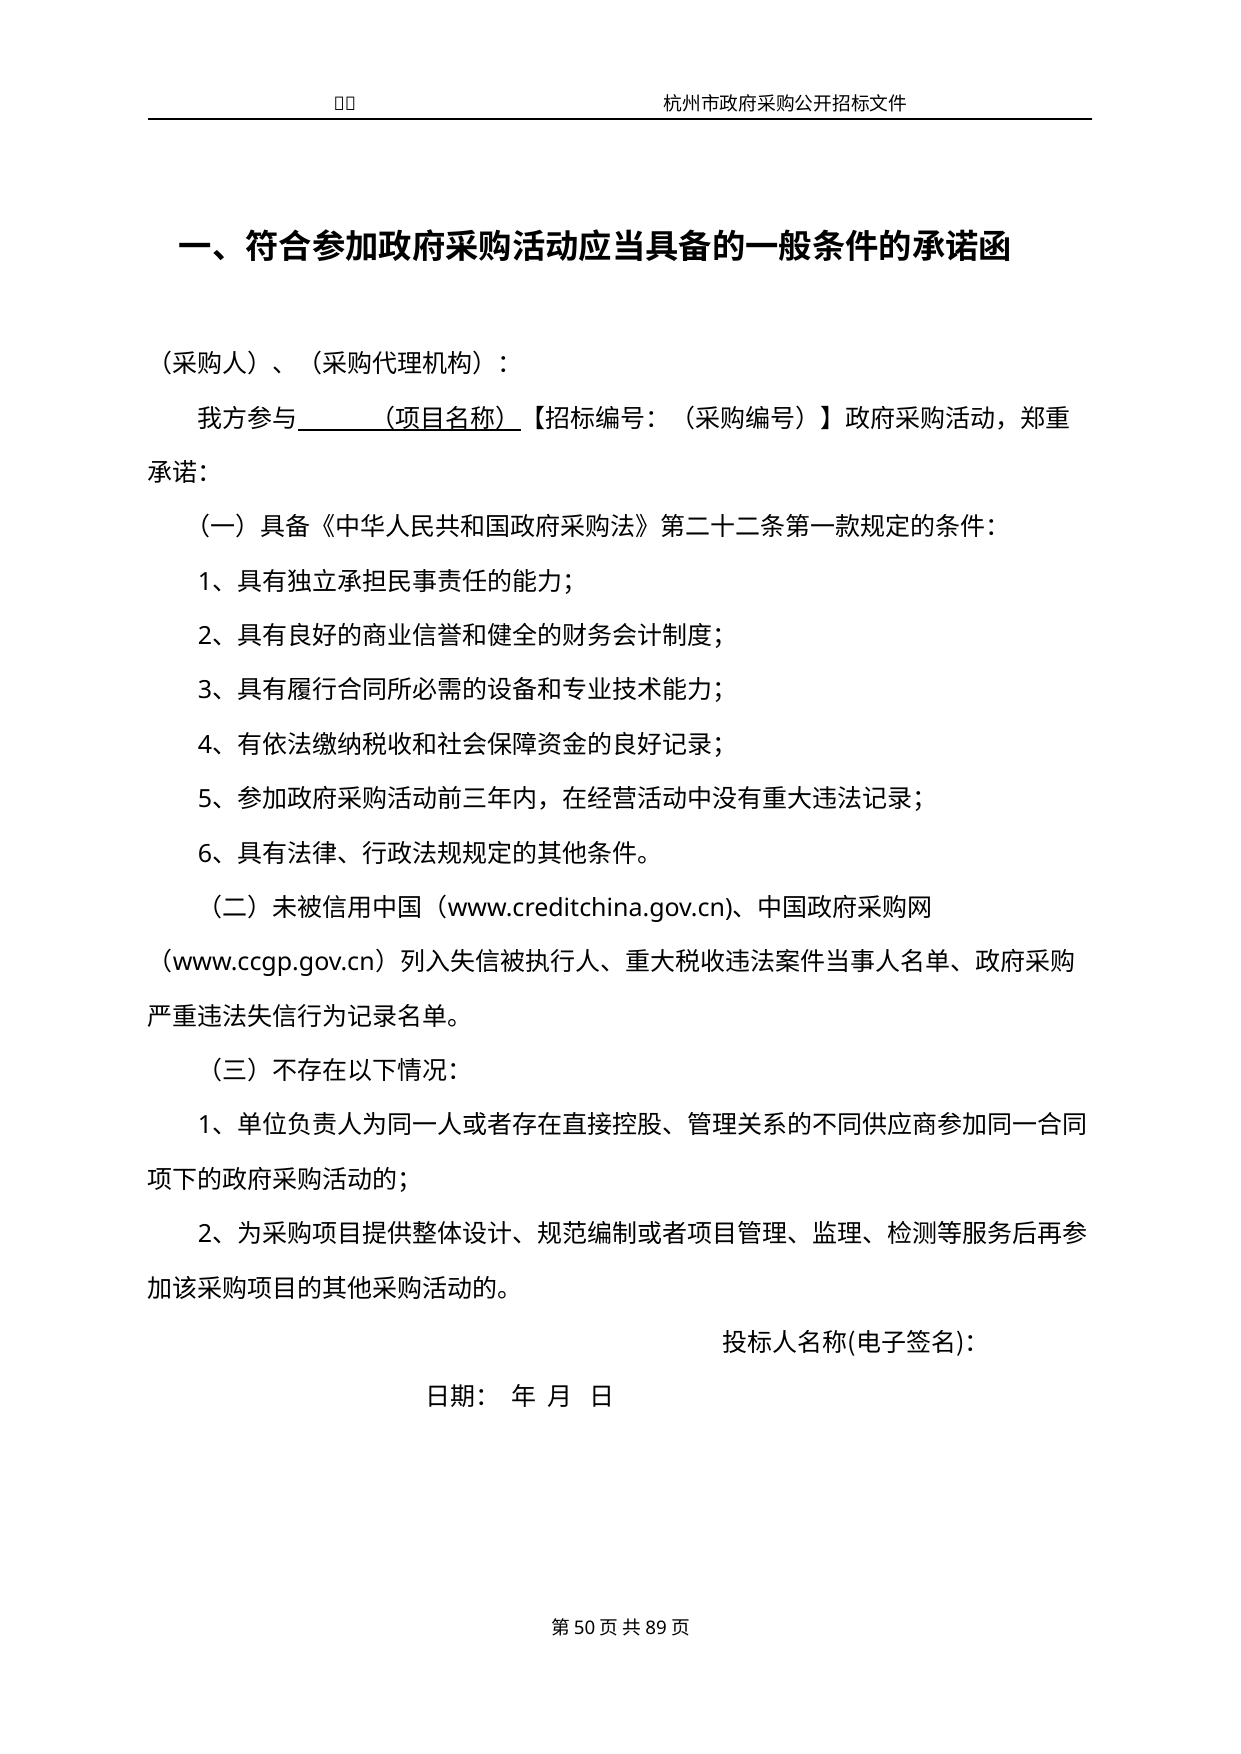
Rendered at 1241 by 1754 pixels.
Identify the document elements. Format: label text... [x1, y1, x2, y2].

text 5、参加政府采购活动前三年内，在经营活动中没有重大违法记录； [148, 779, 1092, 815]
text 日期： 年 月 日 [148, 1377, 1092, 1413]
text 1、单位负责人为同一人或者存在直接控股、管理关系的不同供应商参加同一合同项下的政府采购活动的； [148, 1105, 1092, 1196]
text 投标人名称(电子签名)： [148, 1322, 1092, 1359]
text 4、有依法缴纳税收和社会保障资金的良好记录； [148, 724, 1092, 761]
text （三）不存在以下情况： [148, 1051, 1092, 1087]
text 2、为采购项目提供整体设计、规范编制或者项目管理、监理、检测等服务后再参加该采购项目的其他采购活动的。 [148, 1214, 1092, 1304]
text 2、具有良好的商业信誉和健全的财务会计制度； [148, 616, 1092, 652]
text 3、具有履行合同所必需的设备和专业技术能力； [148, 670, 1092, 706]
text （一）具备《中华人民共和国政府采购法》第二十二条第一款规定的条件： [148, 507, 1092, 543]
text （采购人）、（采购代理机构）： [148, 344, 1092, 380]
text 我方参与 （项目名称）【招标编号：（采购编号）】政府采购活动，郑重承诺： [148, 398, 1092, 489]
text （二）未被信用中国（www.creditchina.gov.cn)、中国政府采购网（www.ccgp.gov.cn）列入失信被执行人、重大税收违法案件当事人名单、政府采购严重违法失信行为记录名单。 [148, 887, 1092, 1032]
subtitle 一、符合参加政府采购活动应当具备的一般条件的承诺函 [148, 220, 1042, 268]
text 1、具有独立承担民事责任的能力； [148, 561, 1092, 597]
text 6、具有法律、行政法规规定的其他条件。 [148, 833, 1092, 869]
